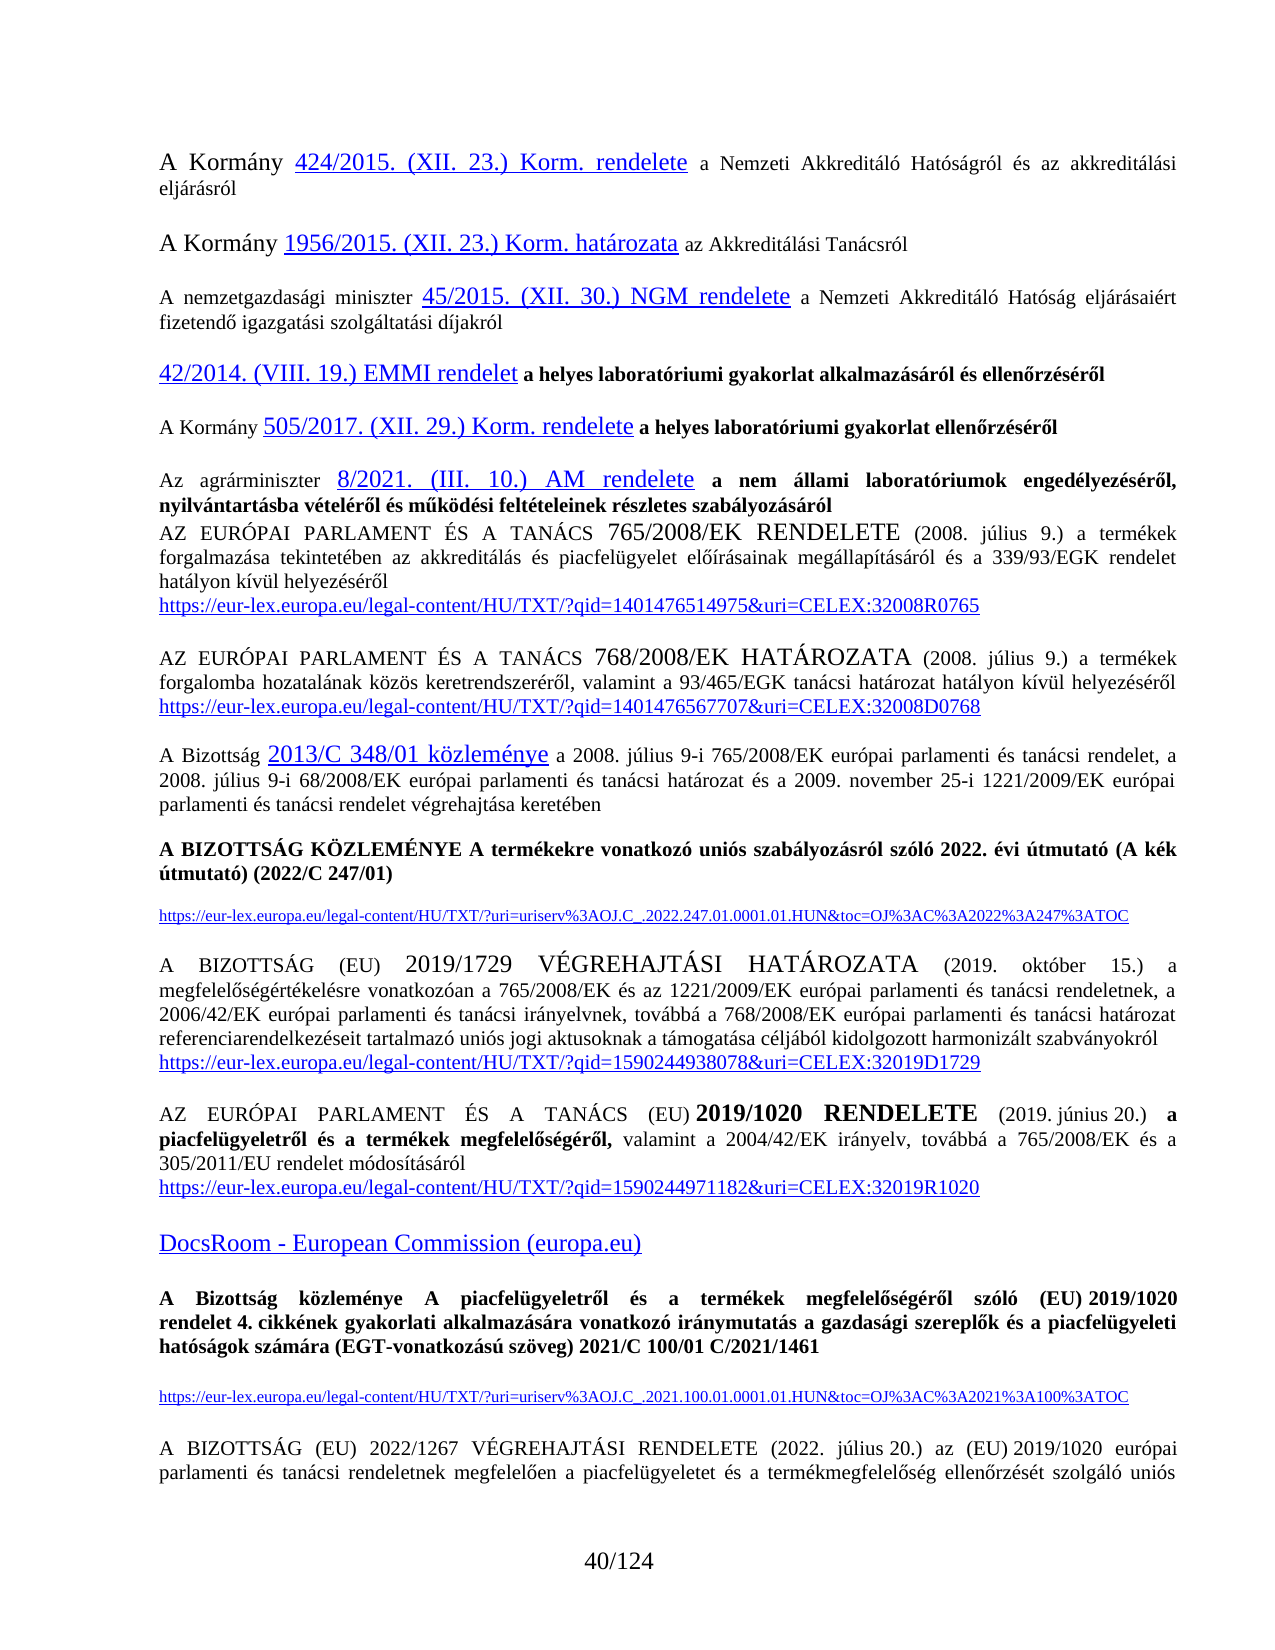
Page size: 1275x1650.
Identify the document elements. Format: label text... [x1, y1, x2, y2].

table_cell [148, 517, 1188, 1484]
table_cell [148, 118, 1188, 464]
table_cell Az agrárminiszter 8/2021. (III. 10.) AM rendelete a nem állami laboratóriumok engedélyezéséről, nyilvántartásba vételéről és működési feltételeinek részletes szabályozásáról [148, 464, 1188, 517]
